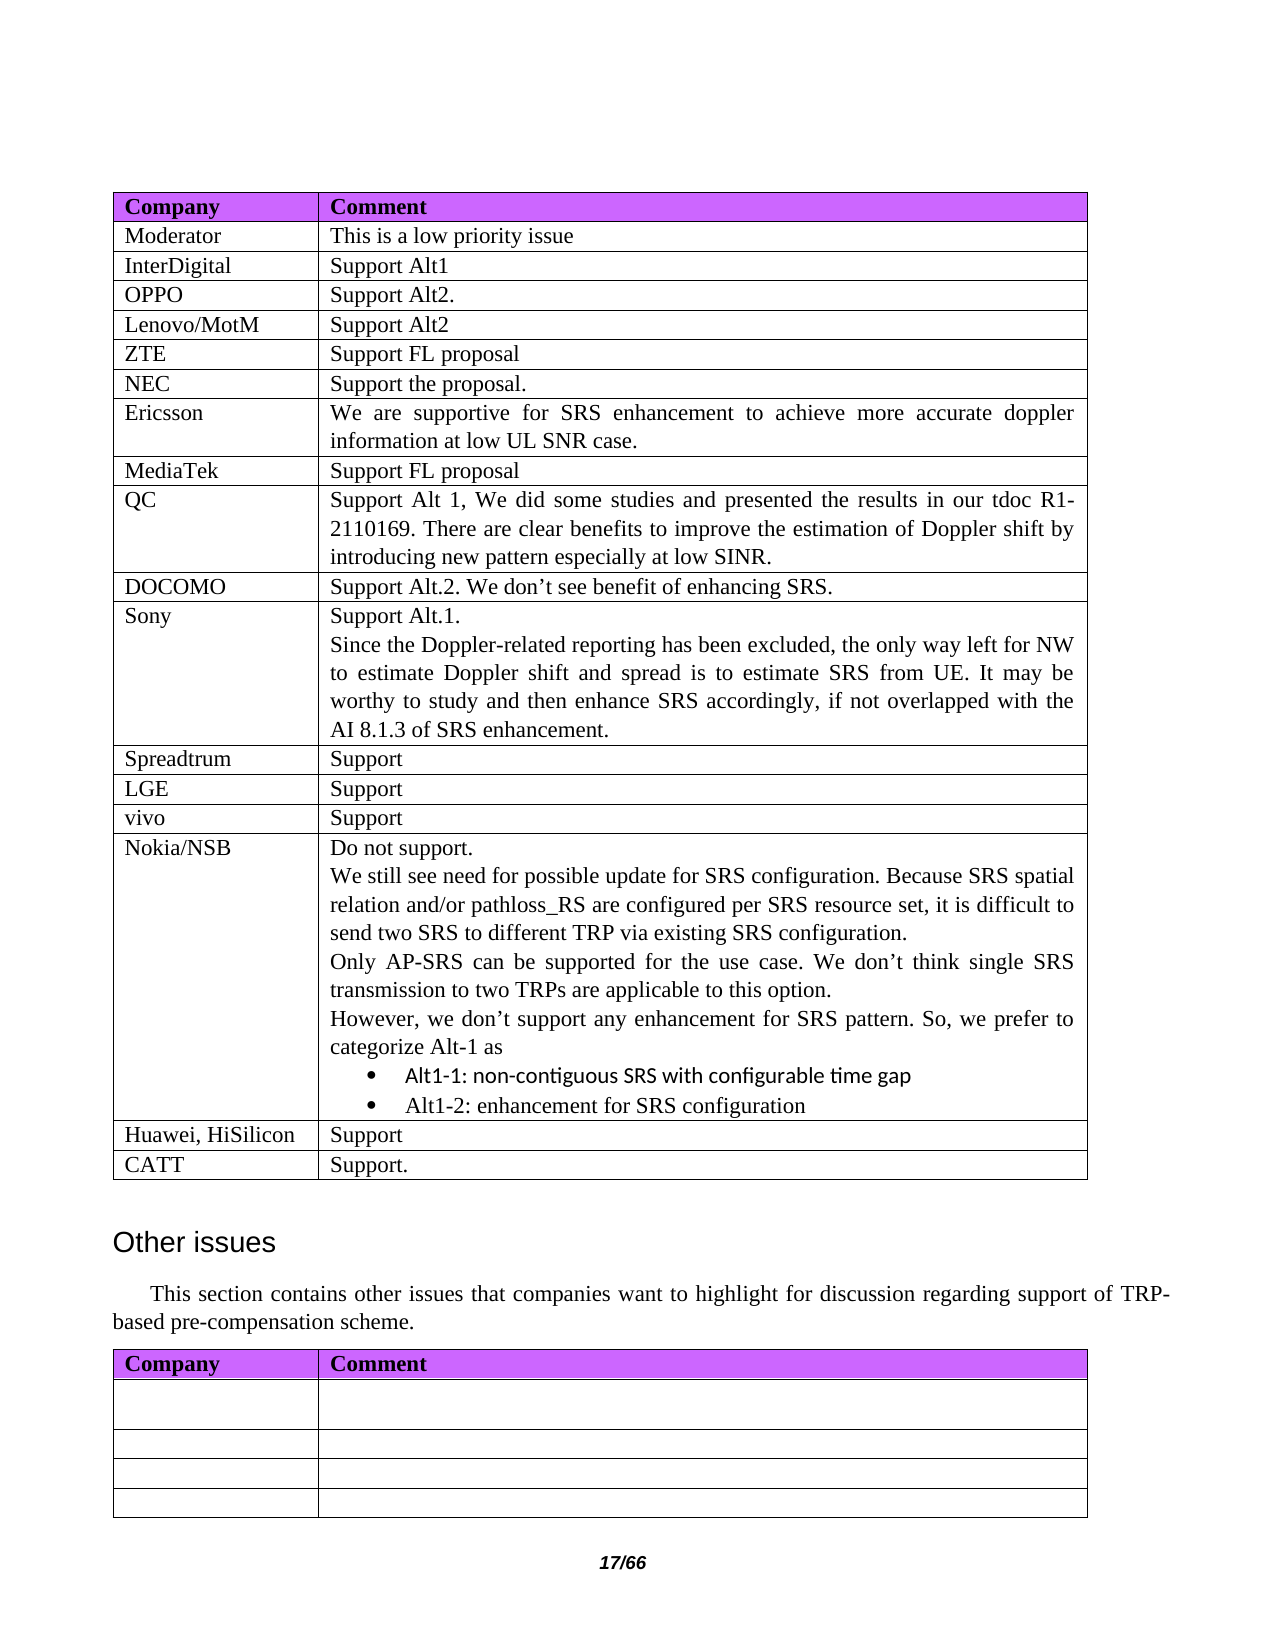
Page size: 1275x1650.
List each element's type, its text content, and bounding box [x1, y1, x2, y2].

table_cell QC [114, 486, 318, 572]
table_cell [319, 1489, 1087, 1517]
table_cell Support [319, 1121, 1087, 1149]
table_cell Spreadtrum [114, 746, 318, 774]
table_cell Support Alt.1. Since the Doppler-related reporting has been excluded, the only way left for NW to estimate Doppler shift and spread is to estimate SRS from UE. It may be worthy to study and then enhance SRS accordingly, if not overlapped with the AI 8.1.3 of SRS enhancement. [319, 602, 1087, 744]
table_cell Support Alt2. [319, 281, 1087, 309]
table_cell Huawei, HiSilicon [114, 1121, 318, 1149]
table_cell We are supportive for SRS enhancement to achieve more accurate doppler information at low UL SNR case. [319, 399, 1087, 456]
table_cell Do not support. We still see need for possible update for SRS configuration. Because SRS spatial relation and/or pathloss_RS are configured per SRS resource set, it is difficult to send two SRS to different TRP via existing SRS configuration. Only AP-SRS can be supported for the use case. We don’t think single SRS transmission to two TRPs are applicable to this option. However, we don’t support any enhancement for SRS pattern. So, we prefer to categorize Alt-1 as Alt1-1: non-contiguous SRS with configurable time gap Alt1-2: enhancement for SRS configuration [319, 834, 1087, 1120]
table_cell Support FL proposal [319, 457, 1087, 485]
table_cell Support Alt.2. We don’t see benefit of enhancing SRS. [319, 573, 1087, 601]
table_cell Support FL proposal [319, 340, 1087, 368]
table_cell DOCOMO [114, 573, 318, 601]
table_cell Support. [319, 1151, 1087, 1179]
table_cell Support [319, 775, 1087, 803]
subtitle Other issues [112, 1225, 1172, 1258]
table_cell [319, 1430, 1087, 1458]
table_header Comment [319, 1350, 1087, 1378]
table_cell Support the proposal. [319, 370, 1087, 398]
table_cell vivo [114, 805, 318, 833]
text This section contains other issues that companies want to highlight for discussion regarding support of TRP-based pre-compensation scheme. [112, 1280, 1172, 1334]
table_cell [319, 1380, 1087, 1428]
table_cell LGE [114, 775, 318, 803]
table_cell InterDigital [114, 252, 318, 280]
table_cell NEC [114, 370, 318, 398]
table_cell MediaTek [114, 457, 318, 485]
table_cell [114, 1489, 318, 1517]
table_cell Support Alt 1, We did some studies and presented the results in our tdoc R1-2110169. There are clear benefits to improve the estimation of Doppler shift by introducing new pattern especially at low SINR. [319, 486, 1087, 572]
table_cell Support [319, 805, 1087, 833]
table_cell [114, 1380, 318, 1428]
table_header Comment [319, 193, 1087, 221]
table_cell ZTE [114, 340, 318, 368]
table_cell [114, 1459, 318, 1487]
table_cell Support Alt2 [319, 311, 1087, 339]
table_cell [319, 1459, 1087, 1487]
table_cell Nokia/NSB [114, 834, 318, 1120]
table_cell Support Alt1 [319, 252, 1087, 280]
table_cell Lenovo/MotM [114, 311, 318, 339]
table_header Company [114, 193, 318, 221]
table_cell [114, 1430, 318, 1458]
table_cell CATT [114, 1151, 318, 1179]
table_header Company [114, 1350, 318, 1378]
table_cell Ericsson [114, 399, 318, 456]
table_cell Support [319, 746, 1087, 774]
table_cell Moderator [114, 222, 318, 251]
table_cell Sony [114, 602, 318, 744]
table_cell This is a low priority issue [319, 222, 1087, 251]
table_cell OPPO [114, 281, 318, 309]
